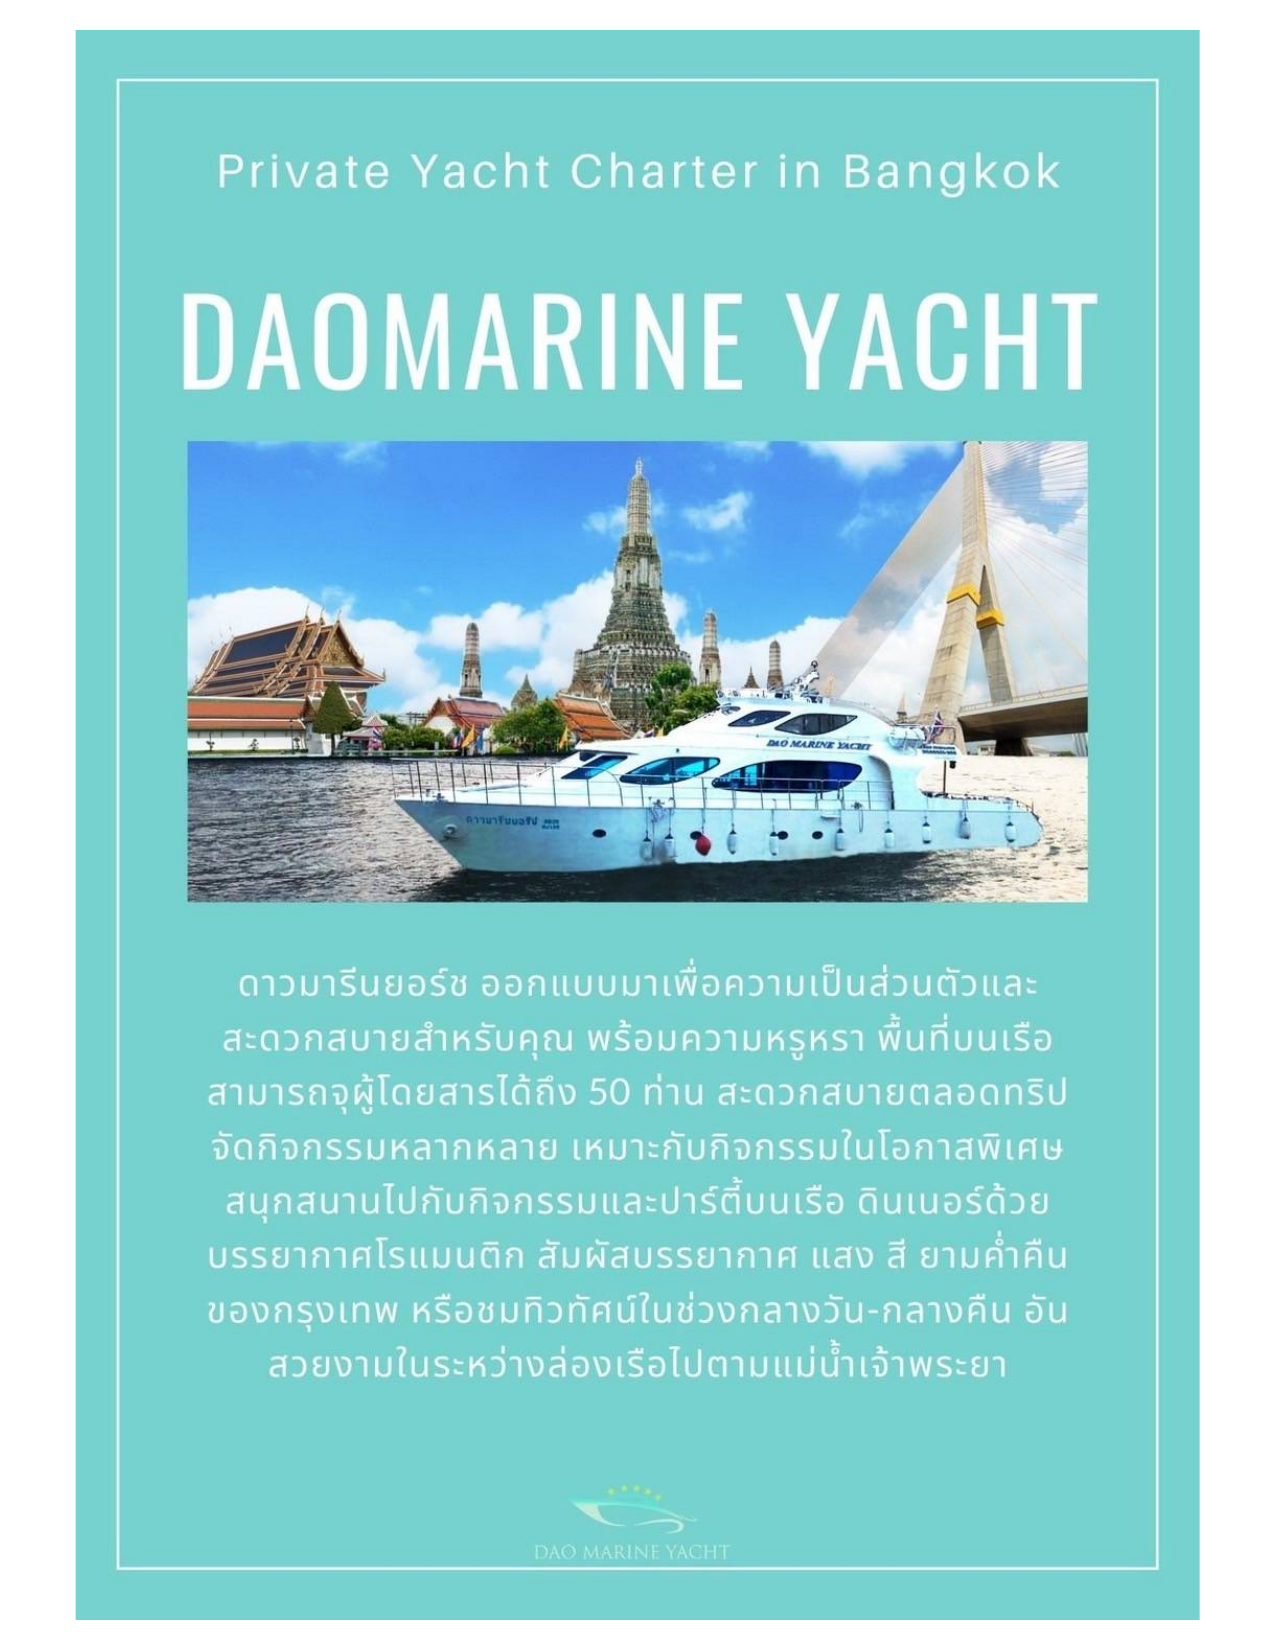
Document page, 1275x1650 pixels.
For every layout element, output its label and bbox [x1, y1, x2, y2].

picture [75, 30, 1200, 1620]
